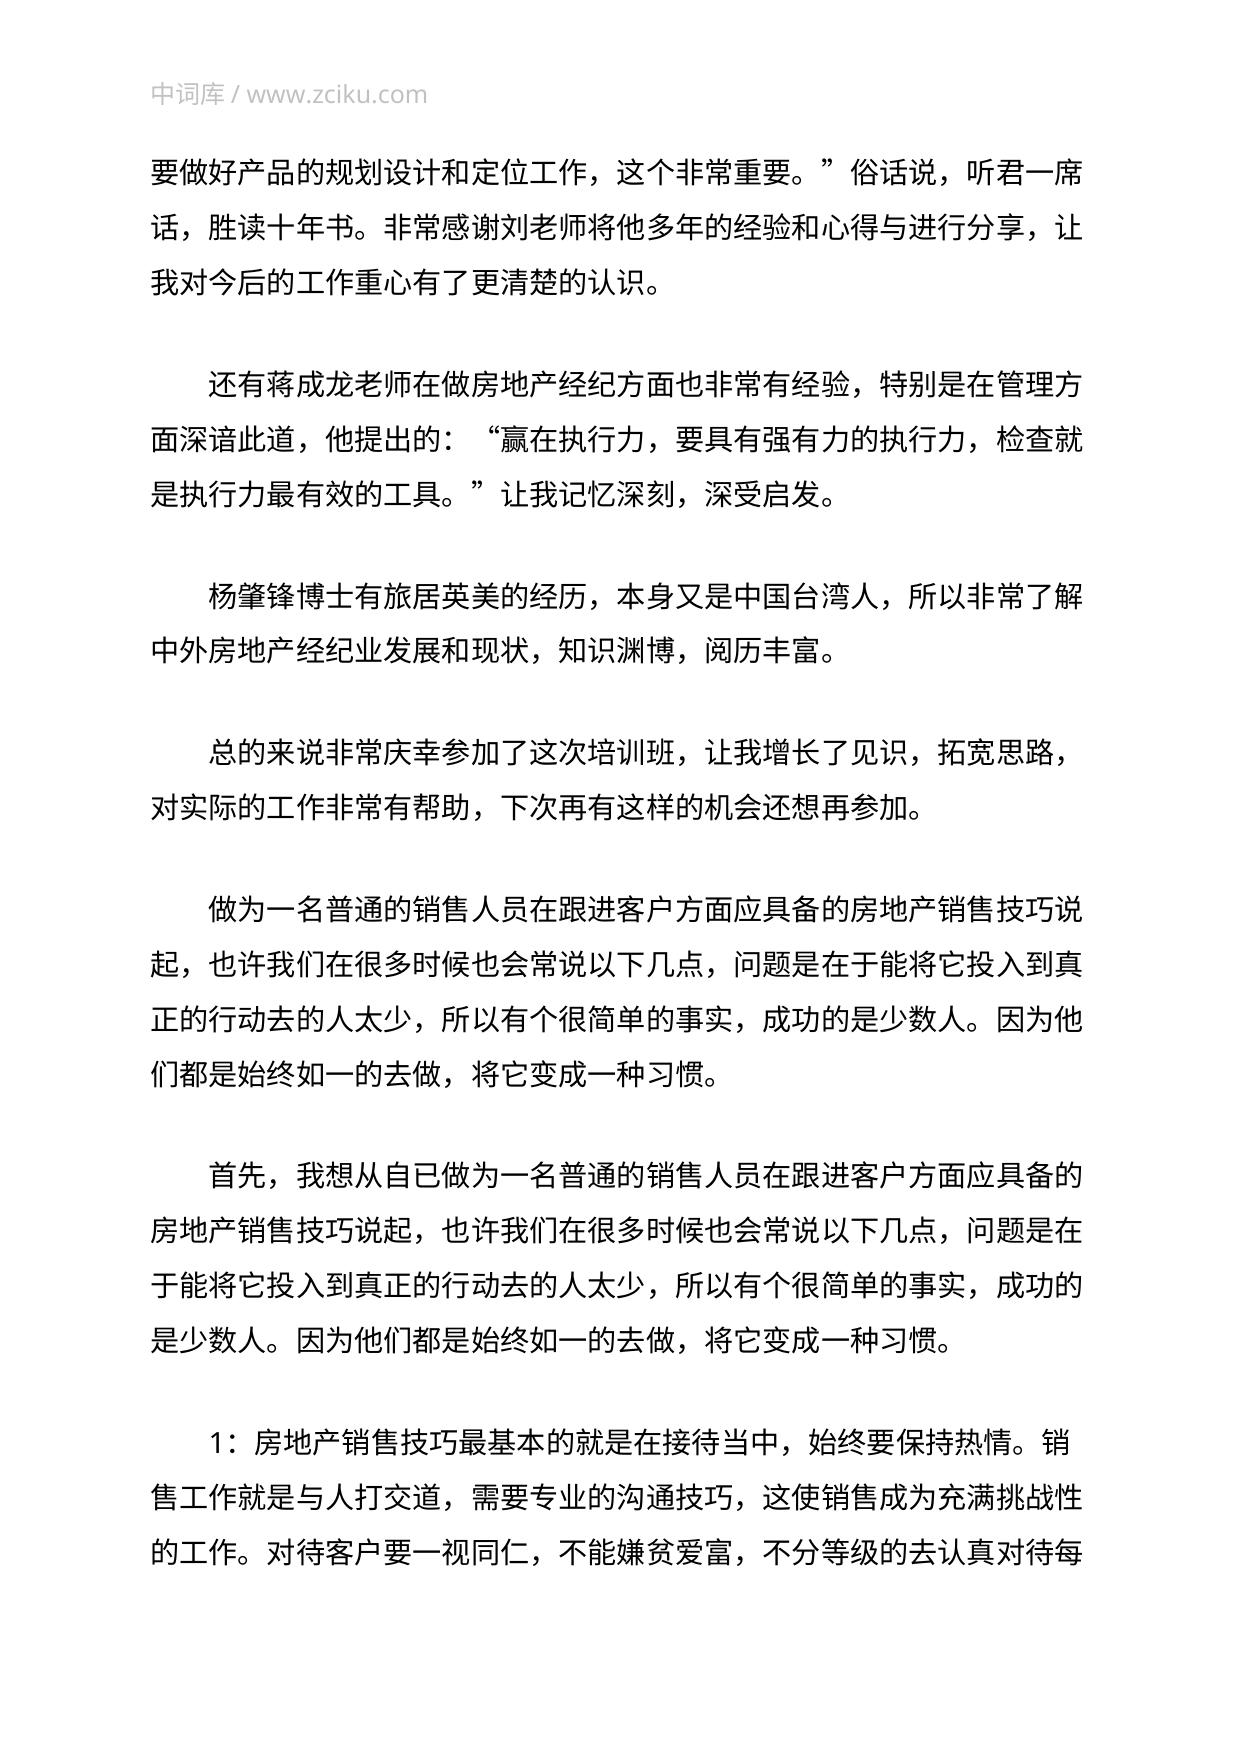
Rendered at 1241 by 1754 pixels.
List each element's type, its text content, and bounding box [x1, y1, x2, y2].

text 做为一名普通的销售人员在跟进客户方面应具备的房地产销售技巧说起，也许我们在很多时候也会常说以下几点，问题是在于能将它投入到真正的行动去的人太少，所以有个很简单的事实，成功的是少数人。因为他们都是始终如一的去做，将它变成一种习惯。 [150, 886, 1090, 1093]
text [150, 1419, 1090, 1572]
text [150, 150, 1090, 302]
text 还有蒋成龙老师在做房地产经纪方面也非常有经验，特别是在管理方面深谙此道，他提出的：“赢在执行力，要具有强有力的执行力，检查就是执行力最有效的工具。”让我记忆深刻，深受启发。 [150, 362, 1090, 514]
text 首先，我想从自已做为一名普通的销售人员在跟进客户方面应具备的房地产销售技巧说起，也许我们在很多时候也会常说以下几点，问题是在于能将它投入到真正的行动去的人太少，所以有个很简单的事实，成功的是少数人。因为他们都是始终如一的去做，将它变成一种习惯。 [150, 1153, 1090, 1360]
text 杨肇锋博士有旅居英美的经历，本身又是中国台湾人，所以非常了解中外房地产经纪业发展和现状，知识渊博，阅历丰富。 [150, 573, 1090, 670]
text 总的来说非常庆幸参加了这次培训班，让我增长了见识，拓宽思路，对实际的工作非常有帮助，下次再有这样的机会还想再参加。 [150, 730, 1090, 827]
